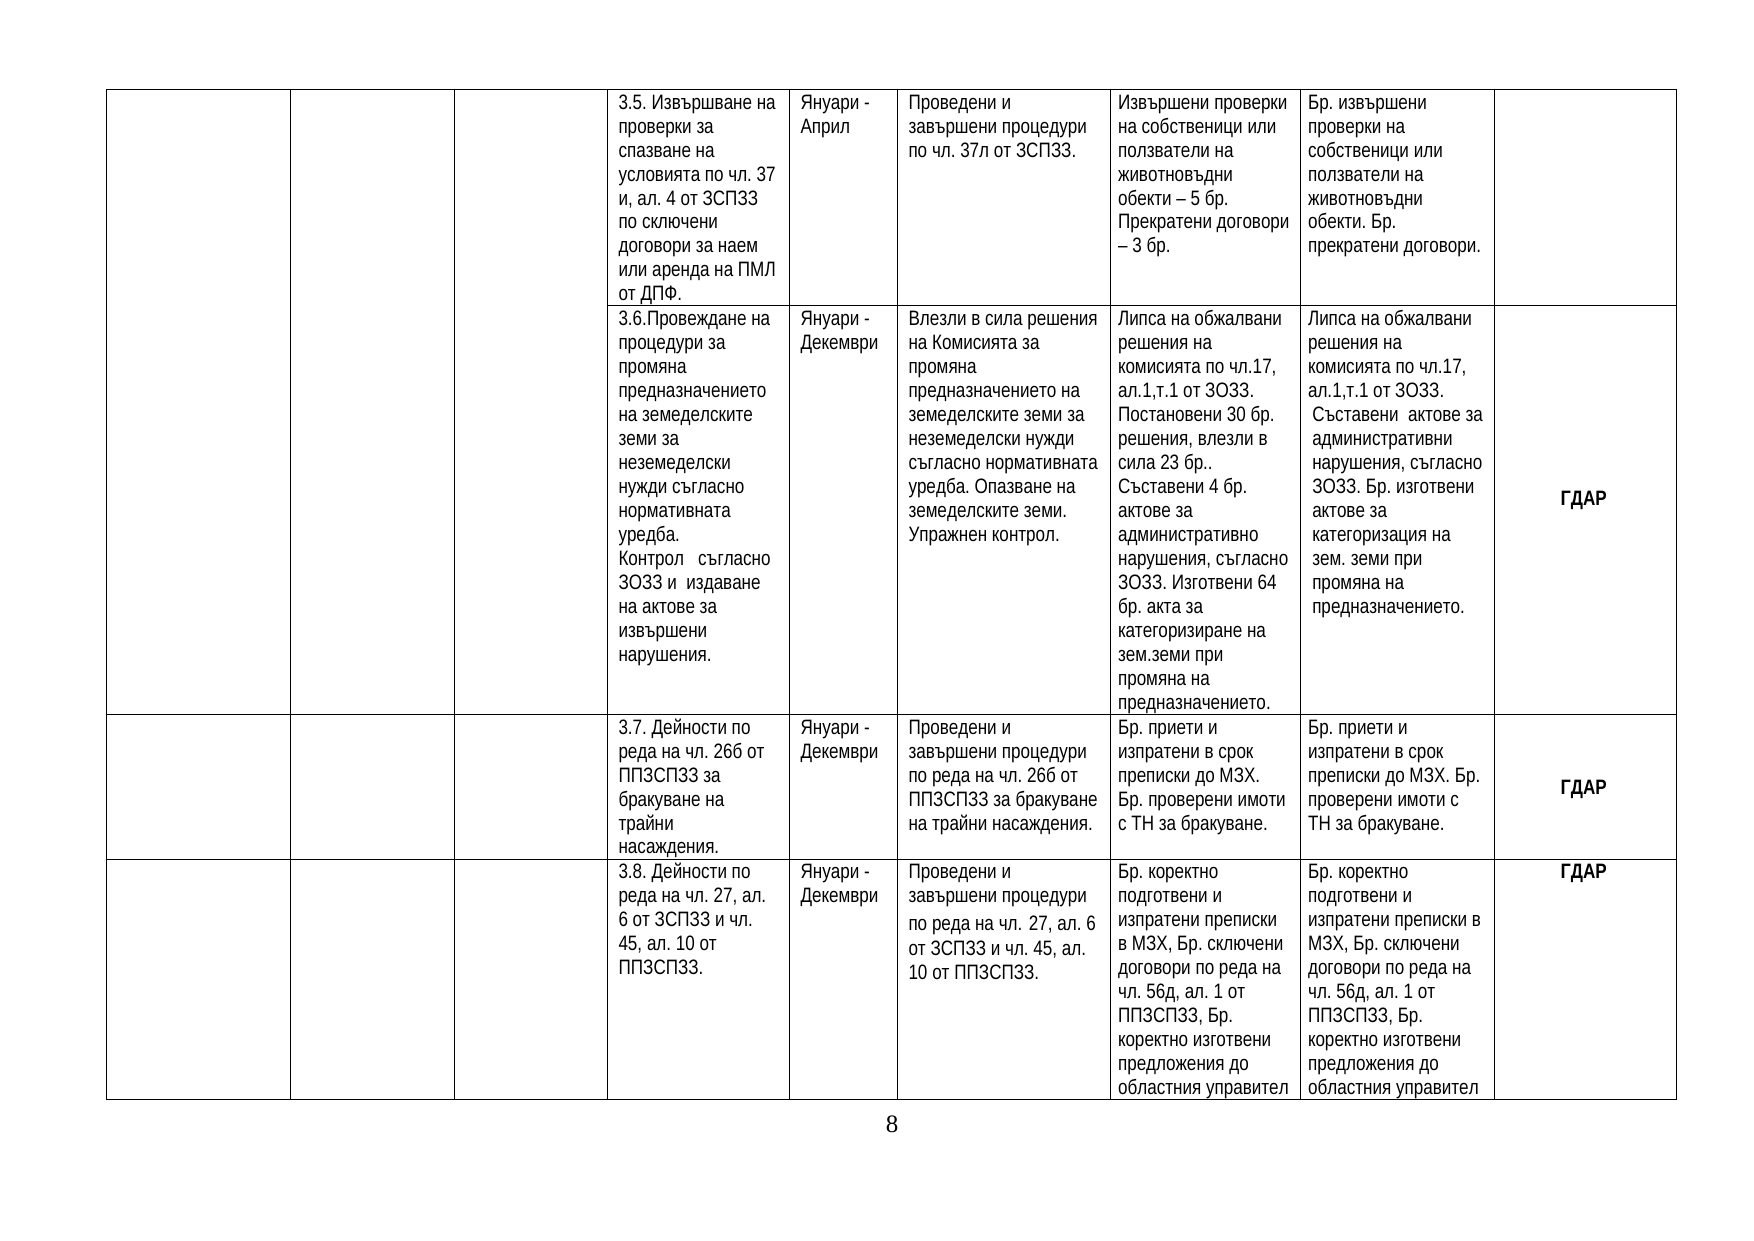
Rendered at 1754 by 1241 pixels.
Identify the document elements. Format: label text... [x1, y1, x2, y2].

table_cell Януари - Декември [790, 715, 897, 858]
table_cell [455, 860, 607, 1099]
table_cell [1301, 860, 1494, 1099]
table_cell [608, 860, 789, 1099]
table_cell Бр. приети и изпратени в срок преписки до МЗХ. Бр. проверени имоти с ТН за бракуване. [1111, 715, 1300, 858]
table_cell Януари - Декември [790, 306, 897, 714]
table_header 3.5. Извършване на проверки за спазване на условията по чл. 37 и, ал. 4 от ЗСПЗЗ по сключени договори за наем или аренда на ПМЛ от ДПФ. [608, 90, 789, 305]
table_header [455, 90, 607, 714]
table_cell Проведени и завършени процедури по реда на чл. 26б от ППЗСПЗЗ за бракуване на трайни насаждения. [898, 715, 1110, 858]
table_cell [1111, 860, 1300, 1099]
table_header Проведени и завършени процедури по чл. 37л от ЗСПЗЗ. [898, 90, 1110, 305]
table_cell [291, 860, 454, 1099]
table_cell Липса на обжалвани решения на комисията по чл.17, ал.1,т.1 от ЗОЗЗ. Съставени актове за административни нарушения, съгласно ЗОЗЗ. Бр. изготвени актове за категоризация на зем. земи при промяна на предназначението. [1301, 306, 1494, 714]
table_cell Бр. приети и изпратени в срок преписки до МЗХ. Бр. проверени имоти с ТН за бракуване. [1301, 715, 1494, 858]
table_cell Януари - Декември [790, 860, 897, 1099]
table_cell [107, 860, 290, 1099]
table_cell ГДАР [1495, 306, 1676, 714]
table_cell [107, 715, 290, 858]
table_cell ГДАР [1495, 860, 1676, 1099]
table_header [107, 90, 290, 714]
table_header [291, 90, 454, 714]
table_cell ГДАР [1495, 715, 1676, 858]
table_cell 3.7. Дейности по реда на чл. 26б от ППЗСПЗЗ за бракуване на трайни насаждения. [608, 715, 789, 858]
table_cell [291, 715, 454, 858]
table_header Бр. извършени проверки на собственици или ползватели на животновъдни обекти. Бр. прекратени договори. [1301, 90, 1494, 305]
table_header [1495, 90, 1676, 305]
table_header Извършени проверки на собственици или ползватели на животновъдни обекти – 5 бр. Прекратени договори – 3 бр. [1111, 90, 1300, 305]
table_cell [898, 860, 1110, 1099]
table_cell 3.6.Провеждане на процедури за промяна предназначението на земеделските земи за неземеделски нужди съгласно нормативната уредба. Контрол съгласно ЗОЗЗ и издаване на актове за извършени нарушения. [608, 306, 789, 714]
table_cell Влезли в сила решения на Комисията за промяна предназначението на земеделските земи за неземеделски нужди съгласно нормативната уредба. Опазване на земеделските земи. Упражнен контрол. [898, 306, 1110, 714]
table_cell Липса на обжалвани решения на комисията по чл.17, ал.1,т.1 от ЗОЗЗ. Постановени 30 бр. решения, влезли в сила 23 бр.. Съставени 4 бр. актове за административно нарушения, съгласно ЗОЗЗ. Изготвени 64 бр. акта за категоризиране на зем.земи при промяна на предназначението. [1111, 306, 1300, 714]
table_cell [455, 715, 607, 858]
table_header Януари - Април [790, 90, 897, 305]
